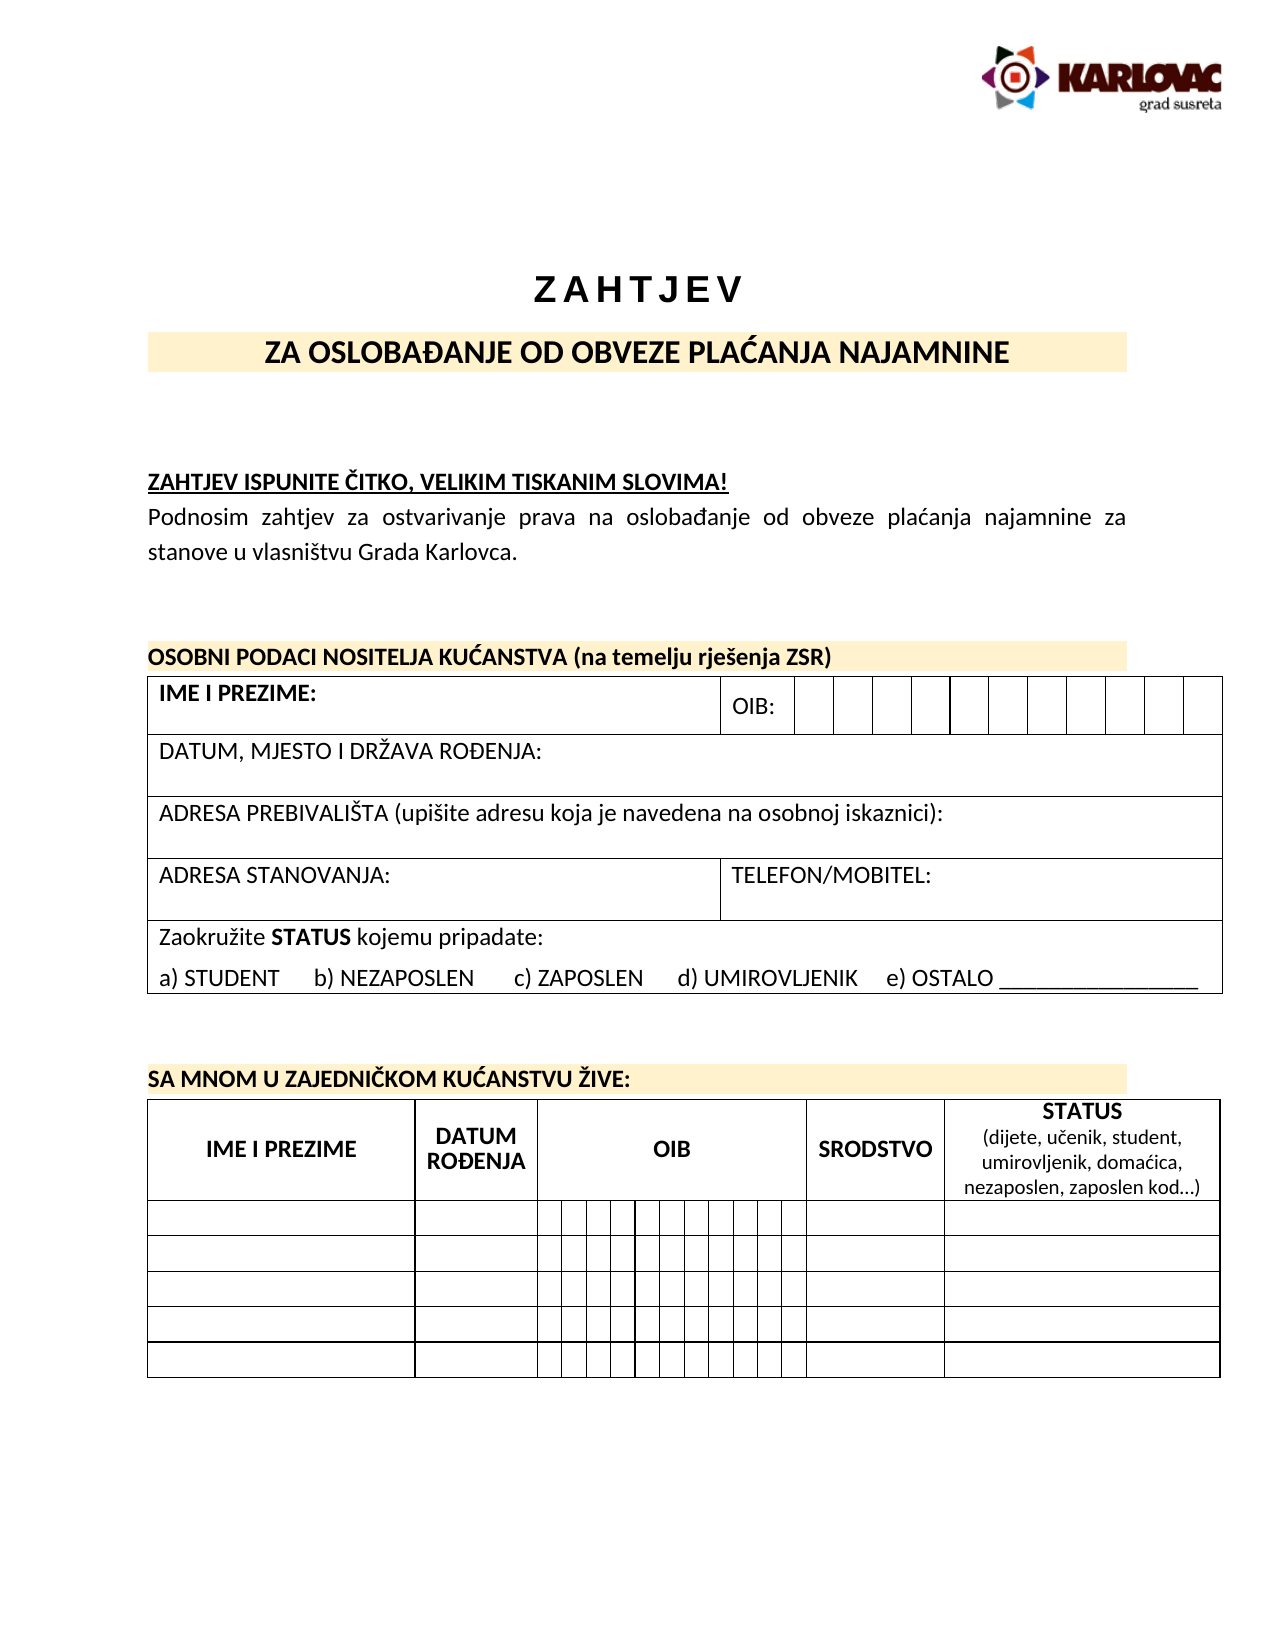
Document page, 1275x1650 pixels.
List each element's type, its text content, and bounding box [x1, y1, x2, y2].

table_cell [734, 1236, 757, 1271]
table_cell [807, 1343, 944, 1377]
table_cell [758, 1343, 781, 1377]
table_cell ADRESA PREBIVALIŠTA (upišite adresu koja je navedena na osobnoj iskaznici): [148, 797, 1222, 858]
table_cell [148, 1272, 414, 1306]
table_cell [709, 1343, 733, 1377]
table_header DATUM ROĐENJA [416, 1100, 537, 1200]
table_cell [782, 1236, 806, 1271]
table_cell [611, 1343, 634, 1377]
table_cell [416, 1272, 537, 1306]
table_cell [148, 1201, 414, 1235]
table_cell ADRESA STANOVANJA: [148, 859, 720, 920]
text Podnosim zahtjev za ostvarivanje prava na oslobađanje od obveze plaćanja najamnine za stanove u vlasništvu Grada Karlovca. [148, 501, 1127, 566]
table_cell [587, 1201, 610, 1235]
table_cell [416, 1201, 537, 1235]
table_cell [734, 1272, 757, 1306]
table_cell [562, 1236, 586, 1271]
table_cell [148, 1236, 414, 1271]
table_cell [611, 1201, 634, 1235]
table_cell Zaokružite STATUS kojemu pripadate: a) STUDENT b) NEZAPOSLEN c) ZAPOSLEN d) UMIROVLJENIK e) OSTALO ________________ [148, 921, 1222, 993]
table_header [951, 677, 988, 734]
table_header [795, 677, 833, 734]
table_cell [562, 1272, 586, 1306]
table_cell [587, 1272, 610, 1306]
table_cell [587, 1307, 610, 1341]
table_cell [562, 1307, 586, 1341]
table_cell [562, 1201, 586, 1235]
table_cell [945, 1201, 1219, 1235]
table_cell [660, 1307, 684, 1341]
table_cell [611, 1307, 634, 1341]
table_cell [807, 1201, 944, 1235]
table_cell [685, 1307, 708, 1341]
table_cell [945, 1272, 1219, 1306]
text SA MNOM U ZAJEDNIČKOM KUĆANSTVU ŽIVE: [148, 1064, 1127, 1094]
table_header [834, 677, 872, 734]
table_cell [587, 1236, 610, 1271]
table_cell [685, 1343, 708, 1377]
table_cell [636, 1236, 659, 1271]
table_cell [660, 1201, 684, 1235]
table_cell [758, 1307, 781, 1341]
table_cell [945, 1343, 1219, 1377]
table_cell [587, 1343, 610, 1377]
table_cell [734, 1343, 757, 1377]
table_cell [709, 1236, 733, 1271]
table_cell [660, 1272, 684, 1306]
table_cell [538, 1307, 561, 1341]
table_cell [416, 1307, 537, 1341]
table_header [1067, 677, 1105, 734]
table_header STATUS (dijete, učenik, student, umirovljenik, domaćica, nezaposlen, zaposlen kod…) [945, 1100, 1219, 1200]
text ZA OSLOBAĐANJE OD OBVEZE PLAĆANJA NAJAMNINE [148, 332, 1127, 372]
table_header [873, 677, 911, 734]
table_cell [734, 1307, 757, 1341]
table_cell [782, 1343, 806, 1377]
table_cell [945, 1307, 1219, 1341]
table_cell [562, 1343, 586, 1377]
table_cell [611, 1236, 634, 1271]
text ZAHTJEV [148, 267, 1127, 310]
table_cell [538, 1272, 561, 1306]
table_cell DATUM, MJESTO I DRŽAVA ROĐENJA: [148, 735, 1222, 796]
table_header OIB [538, 1100, 806, 1200]
table_cell [807, 1272, 944, 1306]
table_cell [636, 1201, 659, 1235]
table_header [1028, 677, 1066, 734]
table_cell [636, 1272, 659, 1306]
table_cell [807, 1307, 944, 1341]
table_header OIB: [721, 677, 794, 734]
text ZAHTJEV ISPUNITE ČITKO, VELIKIM TISKANIM SLOVIMA! [148, 466, 1127, 496]
table_cell [709, 1201, 733, 1235]
table_header IME I PREZIME [148, 1100, 414, 1200]
table_cell [611, 1272, 634, 1306]
table_cell [538, 1201, 561, 1235]
table_cell [758, 1272, 781, 1306]
table_cell [636, 1343, 659, 1377]
table_header [1145, 677, 1183, 734]
table_cell [148, 1307, 414, 1341]
table_cell [636, 1307, 659, 1341]
table_header SRODSTVO [807, 1100, 944, 1200]
table_cell [538, 1343, 561, 1377]
table_cell [660, 1343, 684, 1377]
table_cell [148, 1343, 414, 1377]
table_cell [782, 1307, 806, 1341]
table_cell [782, 1272, 806, 1306]
table_cell [758, 1236, 781, 1271]
table_header [989, 677, 1027, 734]
table_cell [685, 1236, 708, 1271]
table_cell TELEFON/MOBITEL: [721, 859, 1222, 920]
table_cell [709, 1272, 733, 1306]
table_cell [538, 1236, 561, 1271]
picture [981, 46, 1222, 113]
table_header [1106, 677, 1144, 734]
table_cell [734, 1201, 757, 1235]
text OSOBNI PODACI NOSITELJA KUĆANSTVA (na temelju rješenja ZSR) [148, 641, 1127, 671]
table_header [1184, 677, 1222, 734]
table_cell [807, 1236, 944, 1271]
table_header [912, 677, 949, 734]
table_cell [660, 1236, 684, 1271]
table_header IME I PREZIME: [148, 677, 720, 734]
table_cell [945, 1236, 1219, 1271]
table_cell [416, 1236, 537, 1271]
table_cell [758, 1201, 781, 1235]
table_cell [709, 1307, 733, 1341]
table_cell [685, 1201, 708, 1235]
table_cell [782, 1201, 806, 1235]
table_cell [416, 1343, 537, 1377]
table_cell [685, 1272, 708, 1306]
